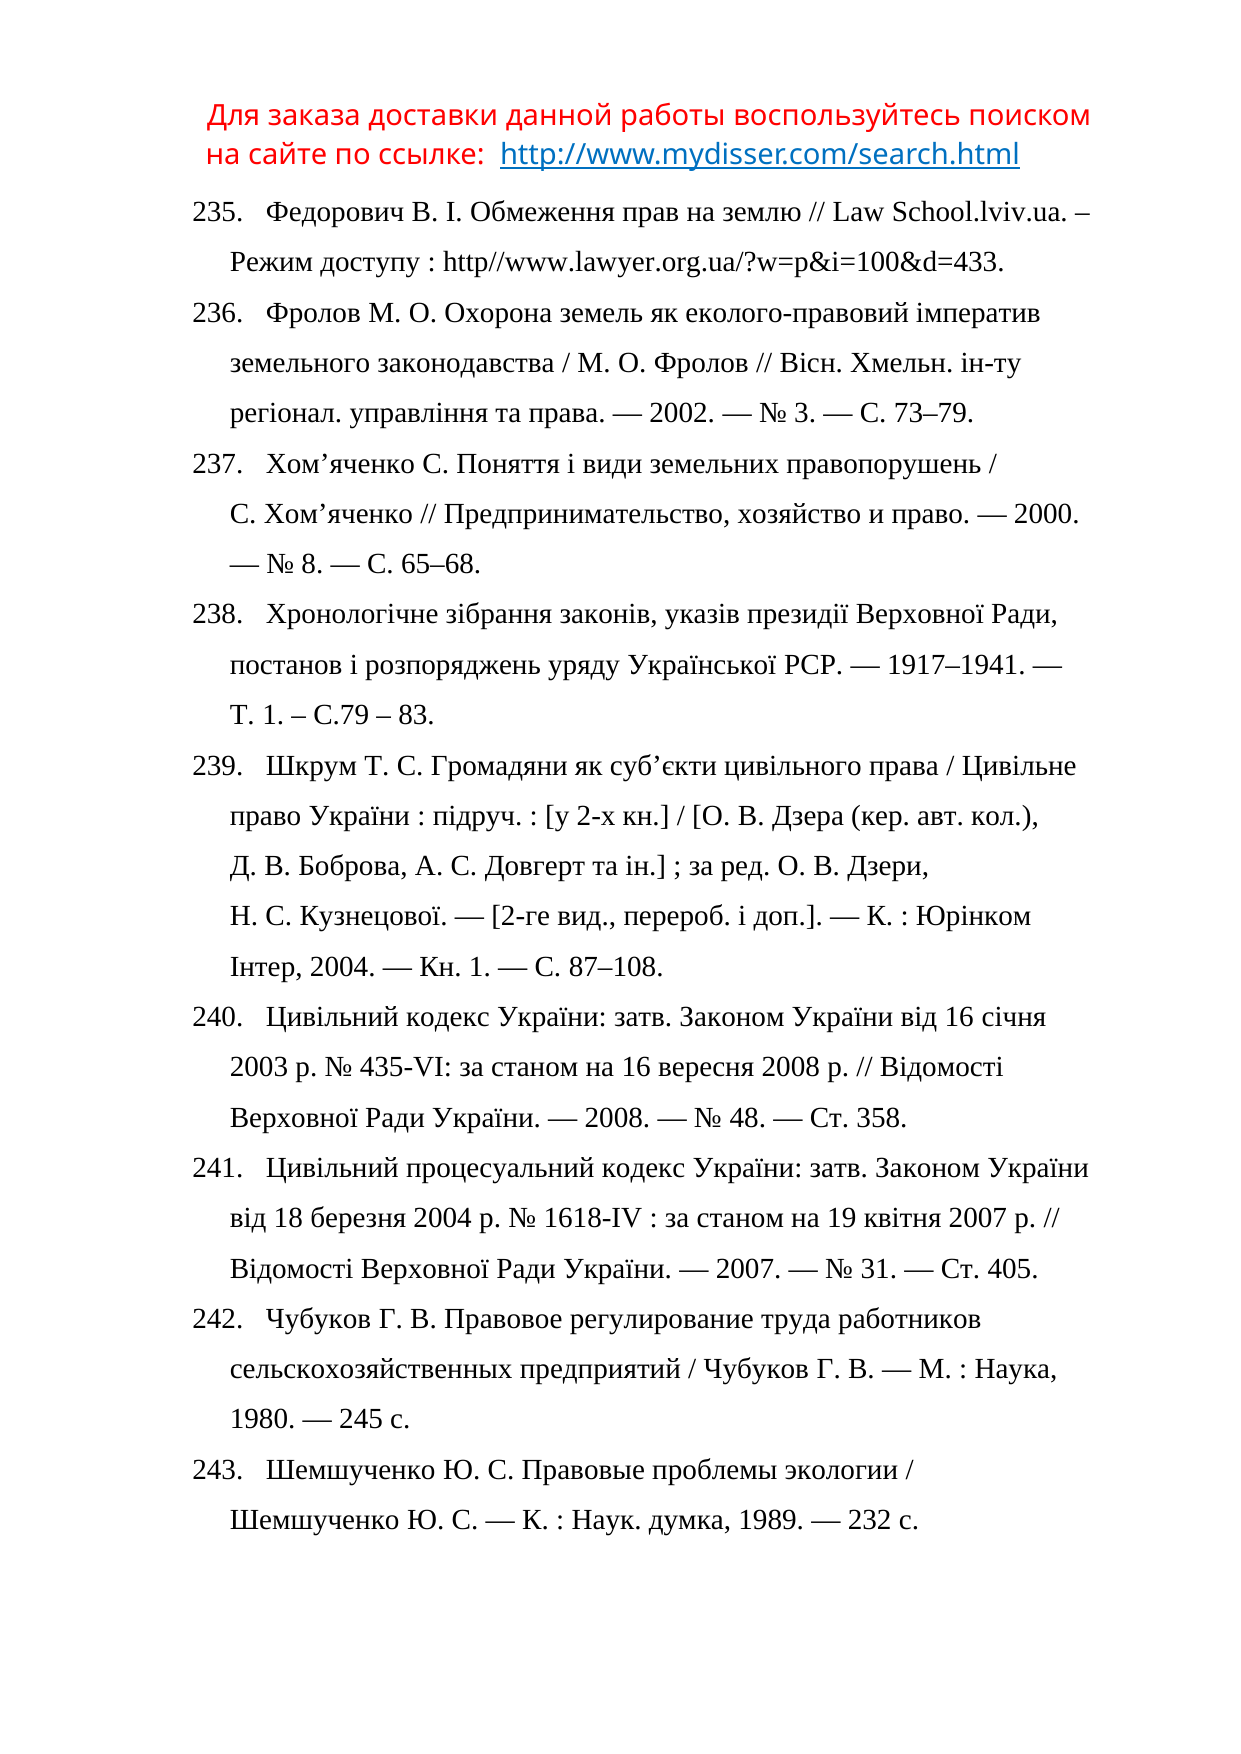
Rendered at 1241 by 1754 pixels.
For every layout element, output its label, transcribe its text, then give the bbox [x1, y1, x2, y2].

list Хронологічне зібрання законів, указів президії Верховної Ради, постанов і розпоряджень уряду Української РСР. — 1917–1941. — Т. 1. – С.79 – 83. [192, 597, 1107, 731]
list Цивільний кодекс України: затв. Законом України від 16 січня 2003 р. № 435-VІ: за станом на 16 вересня 2008 р. // Відомості Верховної Ради України. — 2008. — № 48. — Ст. 358. [192, 999, 1107, 1133]
list Федорович В. І. Обмеження прав на землю // Law School.lviv.ua. – Режим доступу : http//www.lawyer.org.ua/?w=p&i=100&d=433. [192, 194, 1107, 278]
list Шемшученко Ю. С. Правовые проблемы экологии / Шемшученко Ю. С. — К. : Наук. думка, 1989. — 232 с. [192, 1452, 1107, 1536]
list Фролов М. О. Охорона земель як еколого-правовий імператив земельного законодавства / М. О. Фролов // Вісн. Хмельн. ін-ту регіонал. управління та права. — 2002. — № 3. — С. 73–79. [192, 295, 1107, 429]
list Цивільний процесуальний кодекс України: затв. Законом України від 18 березня 2004 р. № 1618-ІV : за станом на 19 квітня 2007 р. // Відомості Верховної Ради України. — 2007. — № 31. — Ст. 405. [192, 1150, 1107, 1284]
list Чубуков Г. В. Правовое регулирование труда работников сельскохозяйственных предприятий / Чубуков Г. В. — М. : Наука, 1980. — 245 с. [192, 1301, 1107, 1435]
list Шкрум Т. С. Громадяни як суб’єкти цивільного права / Цивільне право України : підруч. : [у 2-х кн.] / [О. В. Дзера (кер. авт. кол.), Д. В. Боброва, А. С. Довгерт та ін.] ; за ред. О. В. Дзери, Н. С. Кузнецової. — [2-ге вид., перероб. і доп.]. — К. : Юрінком Інтер, 2004. — Кн. 1. — С. 87–108. [192, 748, 1107, 982]
list Хом’яченко C. Поняття і види земельних правопорушень / С. Хом’яченко // Предпринимательство, хозяйство и право. — 2000. — № 8. — С. 65–68. [192, 446, 1107, 580]
